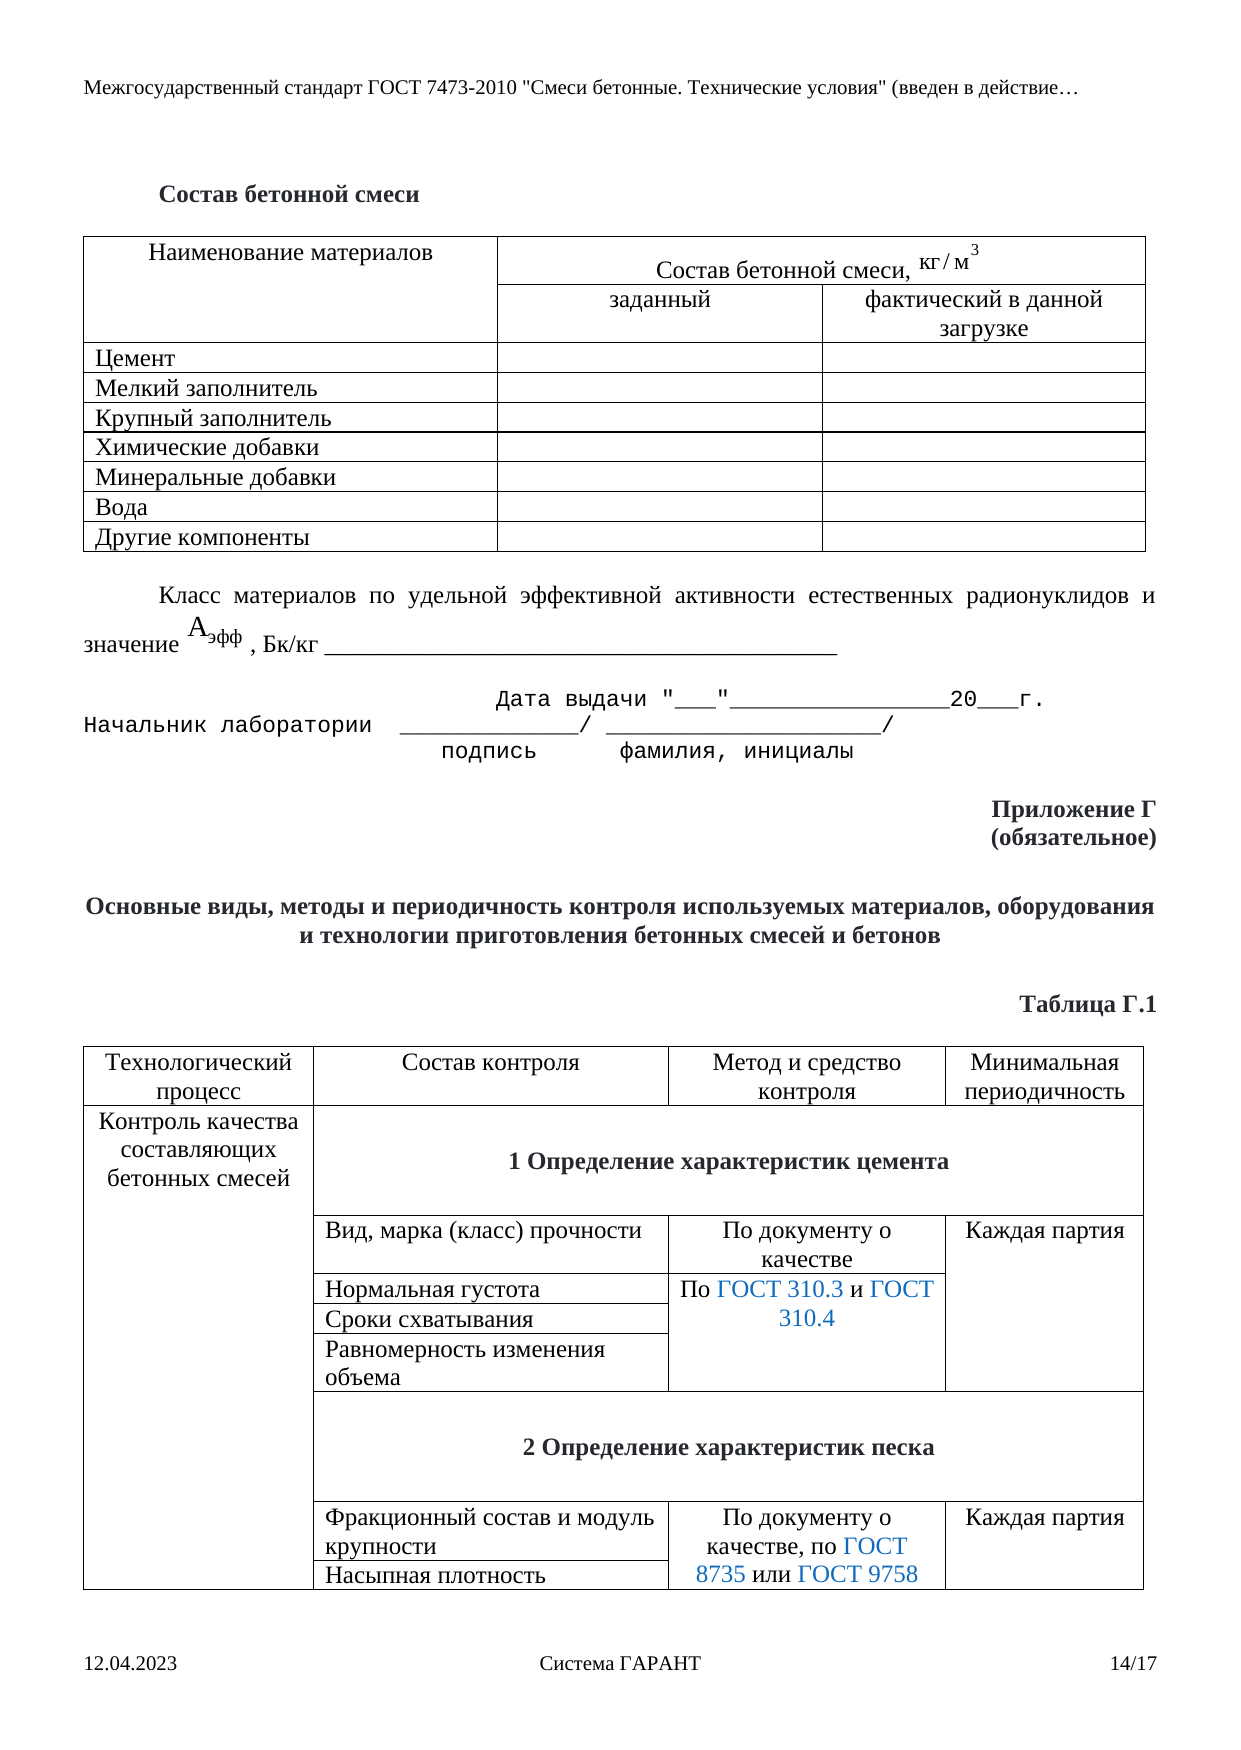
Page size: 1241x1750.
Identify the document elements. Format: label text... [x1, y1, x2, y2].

table_cell [823, 522, 1145, 551]
text Приложение Г (обязательное) [83, 794, 1157, 851]
table_cell Химические добавки [84, 433, 497, 461]
table_cell [498, 343, 822, 372]
table_cell заданный [498, 285, 822, 342]
table_cell Вид, марка (класс) прочности [314, 1216, 668, 1273]
table_header Метод и средство контроля [669, 1047, 945, 1105]
table_cell [498, 433, 822, 461]
table_cell [498, 492, 822, 521]
table_cell [823, 433, 1145, 461]
text Начальник лаборатории _____________/ ____________________/ [83, 713, 1157, 739]
text Класс материалов по удельной эффективной активности естественных радионуклидов и значение , Бк/кг _________________________________________ [83, 580, 1157, 658]
text Таблица Г.1 [83, 989, 1157, 1017]
table_header Состав контроля [314, 1047, 668, 1105]
table_cell 2 Определение характеристик песка [314, 1392, 1143, 1501]
table_cell фактический в данной загрузке [823, 285, 1145, 342]
table_cell По документу о качестве [669, 1216, 945, 1273]
text Состав бетонной смеси [83, 179, 1157, 207]
table_header Состав бетонной смеси, [498, 237, 1145, 283]
table_cell Минеральные добавки [84, 462, 497, 491]
table_cell [498, 403, 822, 431]
table_cell [823, 343, 1145, 372]
table_cell Равномерность изменения объема [314, 1334, 668, 1391]
table_header Наименование материалов [84, 237, 497, 342]
table_header Минимальная периодичность [946, 1047, 1143, 1105]
table_cell Каждая партия [946, 1216, 1143, 1391]
text подпись фамилия, инициалы [83, 739, 1157, 765]
table_cell Насыпная плотность [314, 1561, 668, 1589]
table_cell [823, 492, 1145, 521]
text Дата выдачи "___"________________20___г. [83, 687, 1157, 713]
table_cell [823, 462, 1145, 491]
table_cell [498, 462, 822, 491]
table_cell Сроки схватывания [314, 1304, 668, 1333]
table_cell [498, 522, 822, 551]
table_cell Мелкий заполнитель [84, 373, 497, 402]
table_cell Фракционный состав и модуль крупности [314, 1502, 668, 1559]
table_cell [498, 373, 822, 402]
table_cell Контроль качества составляющих бетонных смесей [84, 1106, 313, 1589]
table_cell Крупный заполнитель [84, 403, 497, 431]
table_cell По ГОСТ 310.3 и ГОСТ 310.4 [669, 1274, 945, 1391]
table_cell Другие компоненты [84, 522, 497, 551]
table_cell Вода [84, 492, 497, 521]
table_cell 1 Определение характеристик цемента [314, 1106, 1143, 1214]
subtitle Основные виды, методы и периодичность контроля используемых материалов, оборудования и технологии приготовления бетонных смесей и бетонов [83, 891, 1157, 949]
table_cell Каждая партия [946, 1502, 1143, 1589]
table_cell Нормальная густота [314, 1274, 668, 1303]
table_cell По документу о качестве, по ГОСТ 8735 или ГОСТ 9758 [669, 1502, 945, 1589]
table_header Технологический процесс [84, 1047, 313, 1105]
table_cell [823, 373, 1145, 402]
table_cell [823, 403, 1145, 431]
table_cell Цемент [84, 343, 497, 372]
